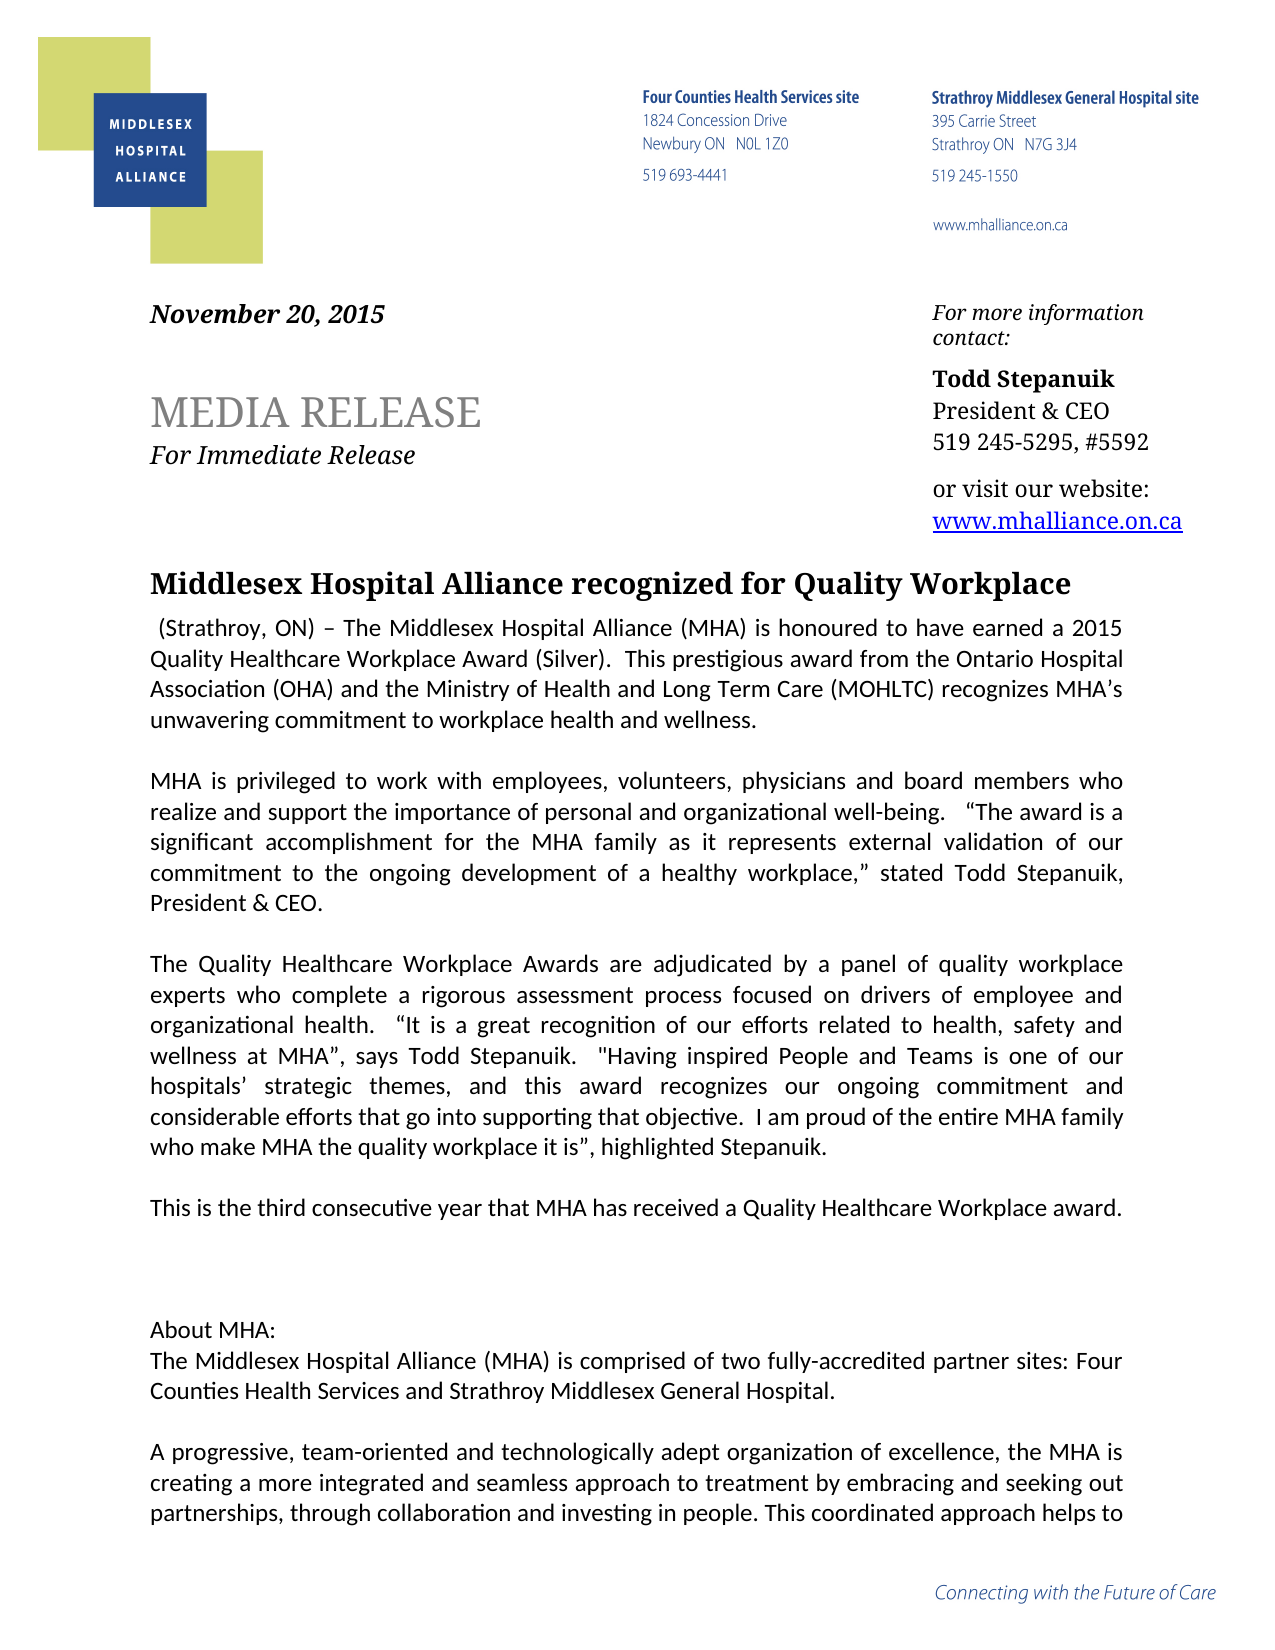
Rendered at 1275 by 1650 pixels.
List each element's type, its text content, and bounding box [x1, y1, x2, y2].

picture [0, 0, 1275, 269]
text MHA is privileged to work with employees, volunteers, physicians and board members who realize and support the importance of personal and organizational well-being. “The award is a significant accomplishment for the MHA family as it represents external validation of our commitment to the ongoing development of a healthy workplace,” stated Todd Stepanuik, President & CEO. [150, 765, 1125, 918]
text November 20, 2015 [150, 300, 1125, 329]
text (Strathroy, ON) – The Middlesex Hospital Alliance (MHA) is honoured to have earned a 2015 Quality Healthcare Workplace Award (Silver). This prestigious award from the Ontario Hospital Association (OHA) and the Ministry of Health and Long Term Care (MOHLTC) recognizes MHA’s unwavering commitment to workplace health and wellness. [150, 612, 1125, 734]
text MEDIA RELEASE [150, 404, 1125, 433]
text The Quality Healthcare Workplace Awards are adjudicated by a panel of quality workplace experts who complete a rigorous assessment process focused on drivers of employee and organizational health. “It is a great recognition of our efforts related to health, safety and wellness at MHA”, says Todd Stepanuik. "Having inspired People and Teams is one of our hospitals’ strategic themes, and this award recognizes our ongoing commitment and considerable efforts that go into supporting that objective. I am proud of the entire MHA family who make MHA the quality workplace it is”, highlighted Stepanuik. [150, 948, 1125, 1162]
text About MHA: [150, 1314, 1125, 1345]
picture [0, 1575, 1275, 1649]
text Middlesex Hospital Alliance recognized for Quality Workplace [150, 571, 1125, 600]
text This is the third consecutive year that MHA has received a Quality Healthcare Workplace award. [150, 1192, 1125, 1223]
text The Middlesex Hospital Alliance (MHA) is comprised of two fully-accredited partner sites: Four Counties Health Services and Strathroy Middlesex General Hospital. [150, 1345, 1125, 1406]
text For Immediate Release [150, 439, 1125, 471]
